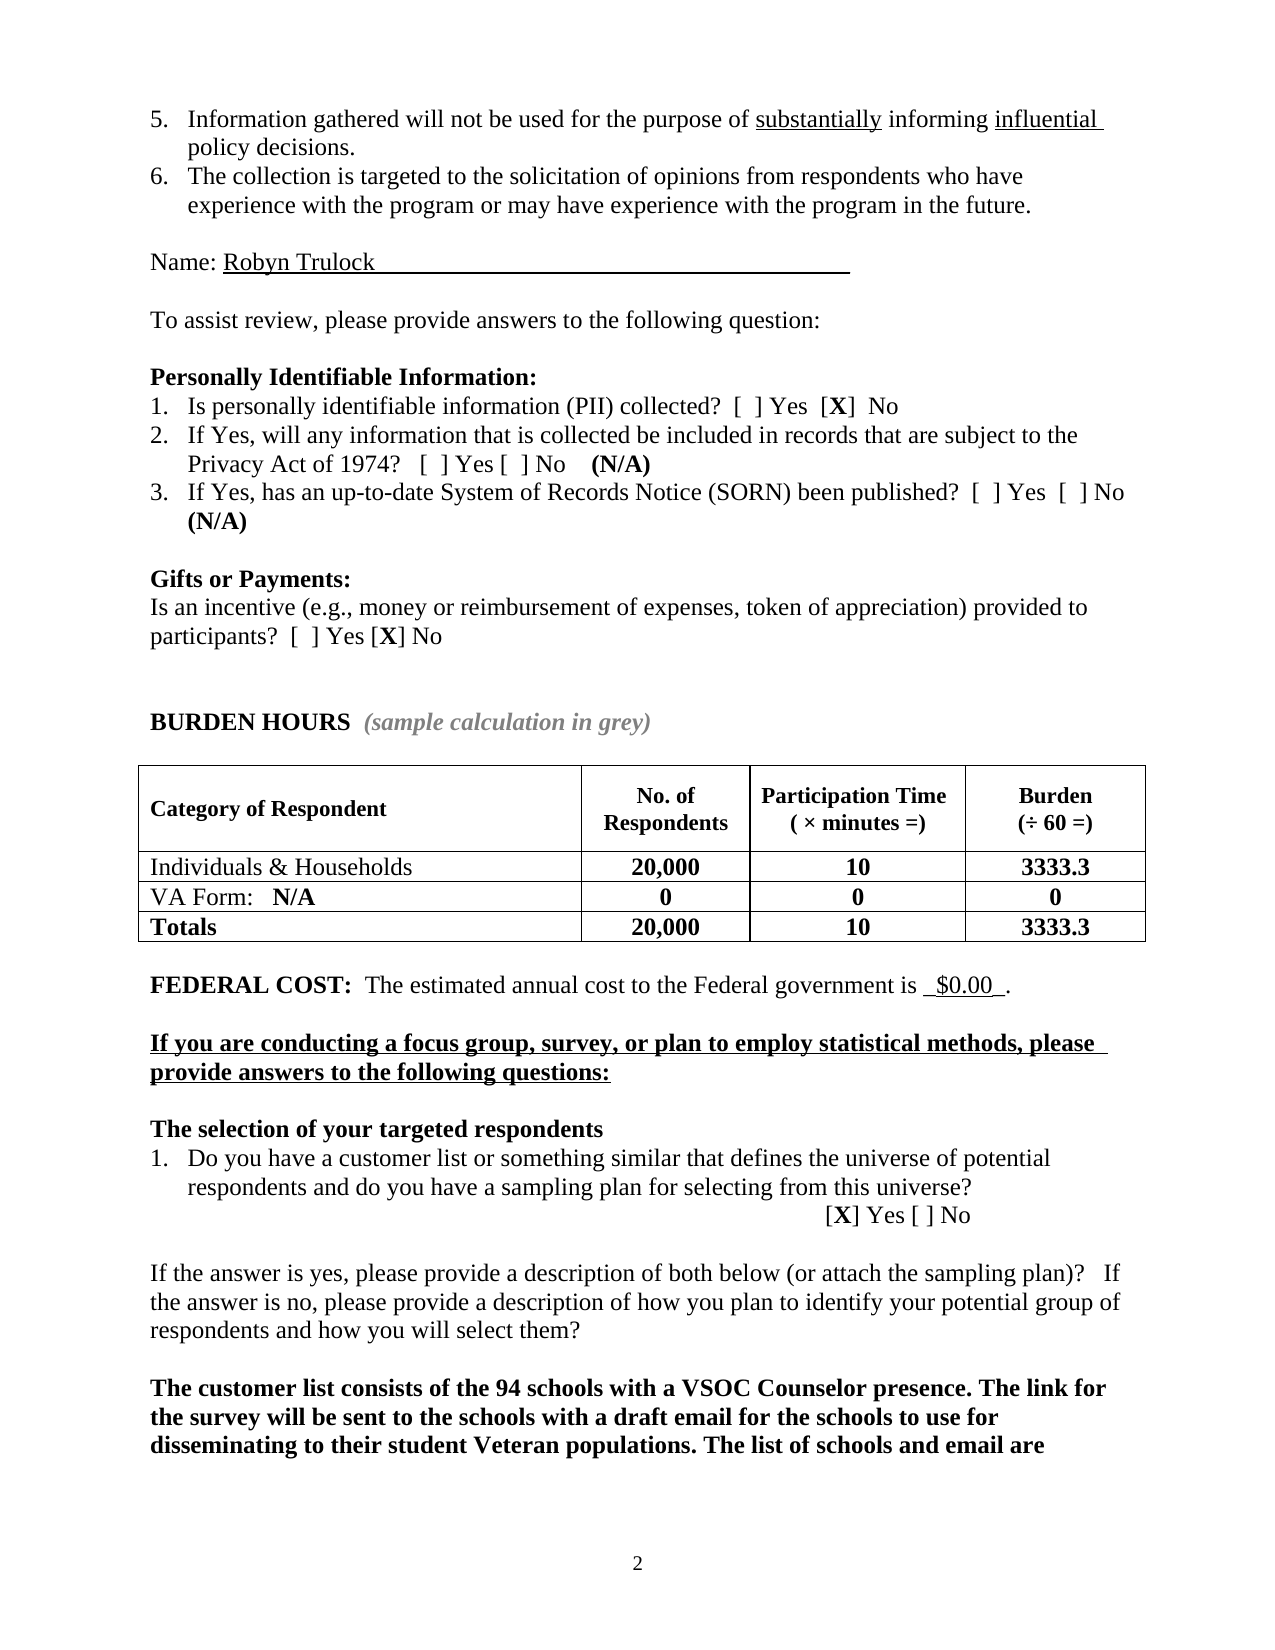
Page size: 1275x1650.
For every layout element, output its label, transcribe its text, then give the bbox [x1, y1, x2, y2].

table_header Burden (÷ 60 =) [966, 766, 1145, 851]
table_cell 0 [582, 882, 749, 911]
text To assist review, please provide answers to the following question: [150, 305, 1125, 334]
table_cell 3333.3 [966, 912, 1145, 941]
list Do you have a customer list or something similar that defines the universe of potential respondents and do you have a sampling plan for selecting from this universe? [X] Yes [ ] No [150, 1143, 1125, 1229]
list If Yes, will any information that is collected be included in records that are subject to the Privacy Act of 1974? [ ] Yes [ ] No (N/A) [150, 420, 1125, 477]
text BURDEN HOURS (sample calculation in grey) [150, 707, 1125, 736]
text The selection of your targeted respondents [150, 1114, 1125, 1143]
table_cell 0 [751, 882, 965, 911]
list If Yes, has an up-to-date System of Records Notice (SORN) been published? [ ] Yes [ ] No (N/A) [150, 477, 1125, 535]
list Gifts or Payments: [150, 564, 1125, 592]
text If you are conducting a focus group, survey, or plan to employ statistical methods, please provide answers to the following questions: [150, 1028, 1125, 1086]
table_header No. of Respondents [582, 766, 749, 851]
table_header Participation Time ( × minutes =) [751, 766, 965, 851]
table_cell Totals [139, 912, 581, 941]
text If the answer is yes, please provide a description of both below (or attach the sampling plan)? If the answer is no, please provide a description of how you plan to identify your potential group of respondents and how you will select them? [150, 1258, 1125, 1344]
list Information gathered will not be used for the purpose of substantially informing influential policy decisions. [150, 104, 1125, 161]
text Name: Robyn Trulock______________________________________ [150, 247, 1125, 276]
table_cell VA Form: N/A [139, 882, 581, 911]
table_cell 10 [751, 912, 965, 941]
table_cell 3333.3 [966, 852, 1145, 881]
list The collection is targeted to the solicitation of opinions from respondents who have experience with the program or may have experience with the program in the future. [150, 161, 1125, 219]
table_cell 20,000 [582, 912, 749, 941]
table_cell 20,000 [582, 852, 749, 881]
text FEDERAL COST: The estimated annual cost to the Federal government is _$0.00_. [150, 971, 1125, 999]
table_cell 0 [966, 882, 1145, 911]
table_header Category of Respondent [139, 766, 581, 851]
text Personally Identifiable Information: [150, 362, 1125, 391]
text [150, 1373, 1125, 1459]
table_cell 10 [751, 852, 965, 881]
text Is an incentive (e.g., money or reimbursement of expenses, token of appreciation) provided to participants? [ ] Yes [X] No [150, 592, 1125, 650]
table_cell Individuals & Households [139, 852, 581, 881]
list Is personally identifiable information (PII) collected? [ ] Yes [X] No [150, 391, 1125, 420]
